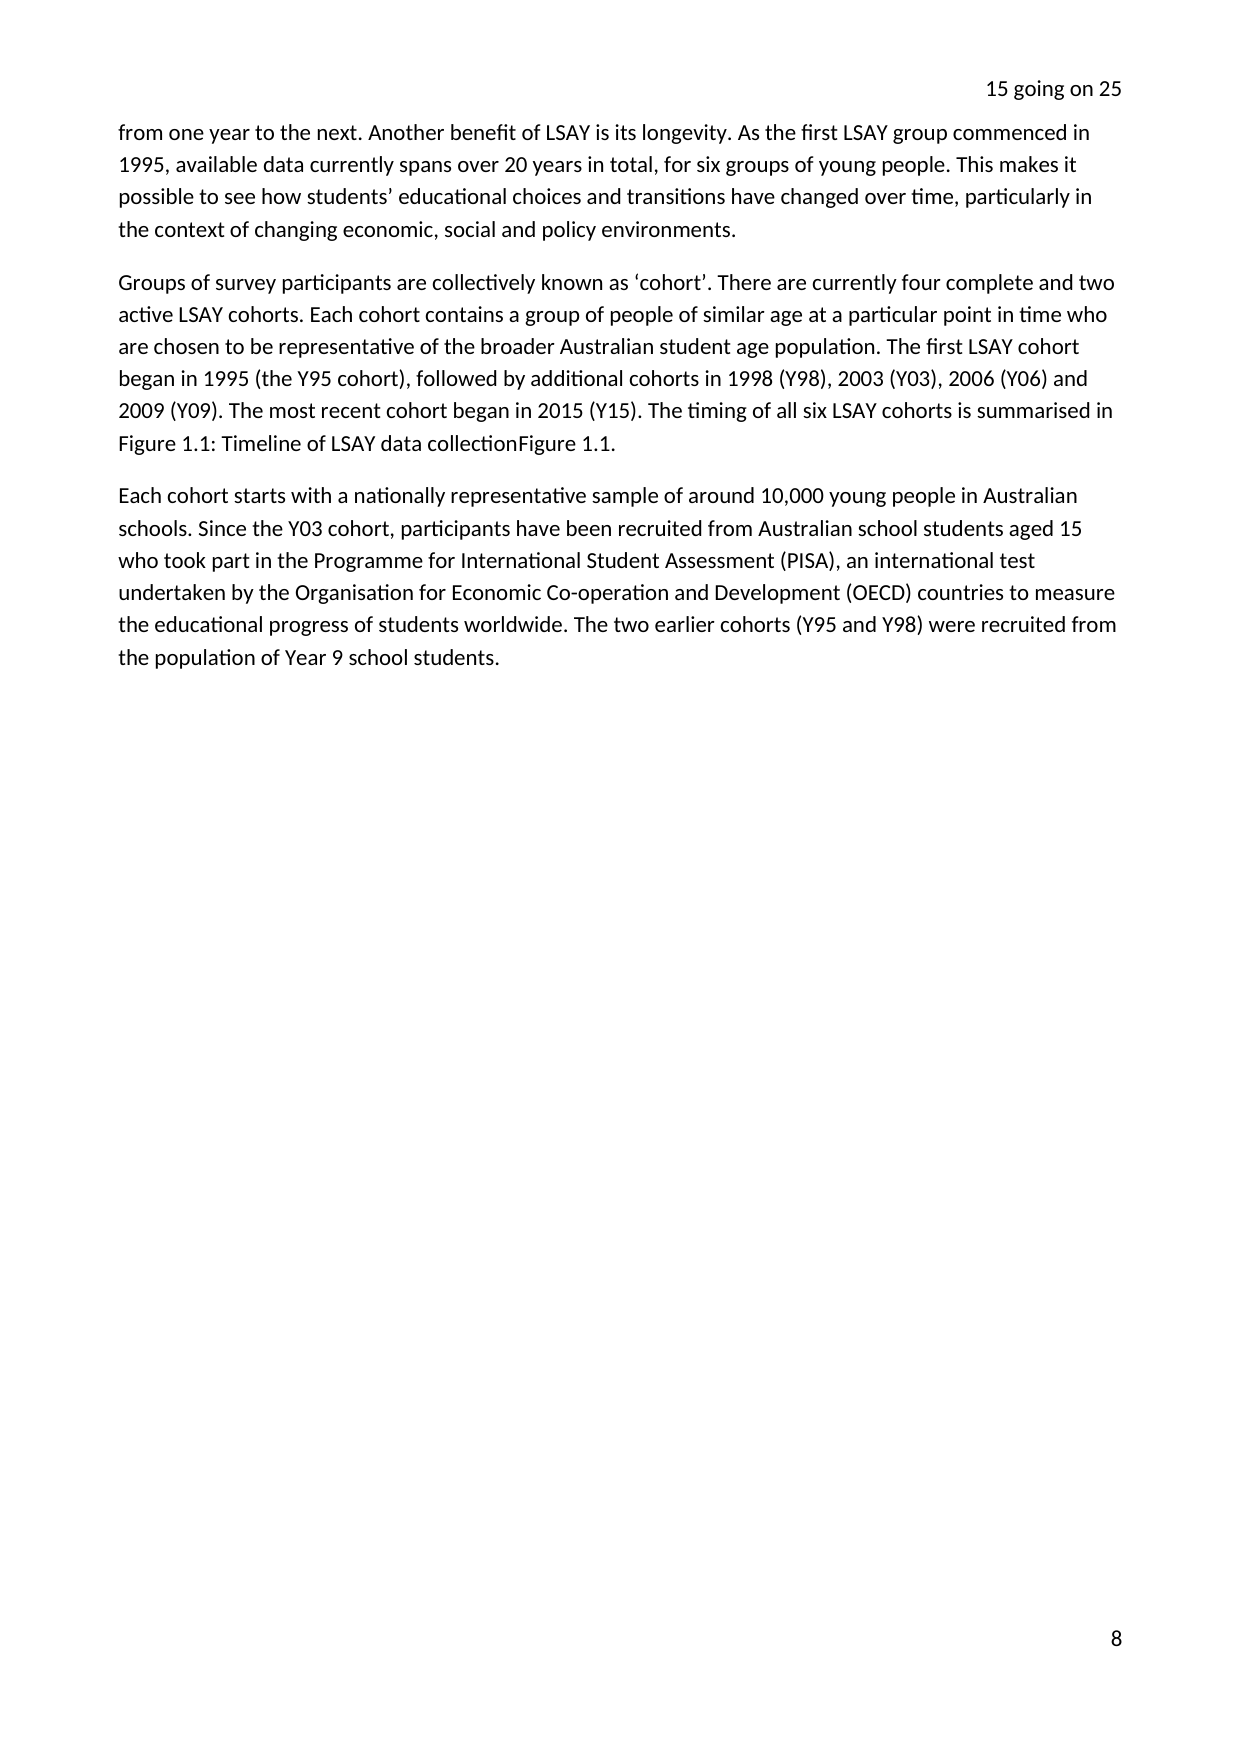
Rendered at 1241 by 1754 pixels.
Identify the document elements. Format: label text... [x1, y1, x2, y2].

text Groups of survey participants are collectively known as ‘cohort’. There are currently four complete and two active LSAY cohorts. Each cohort contains a group of people of similar age at a particular point in time who are chosen to be representative of the broader Australian student age population. The first LSAY cohort began in 1995 (the Y95 cohort), followed by additional cohorts in 1998 (Y98), 2003 (Y03), 2006 (Y06) and 2009 (Y09). The most recent cohort began in 2015 (Y15). The timing of all six LSAY cohorts is summarised in Figure 1.1: Timeline of LSAY data collectionFigure 1.1. [118, 268, 1122, 457]
text Each cohort starts with a nationally representative sample of around 10,000 young people in Australian schools. Since the Y03 cohort, participants have been recruited from Australian school students aged 15 who took part in the Programme for International Student Assessment (PISA), an international test undertaken by the Organisation for Economic Co-operation and Development (OECD) countries to measure the educational progress of students worldwide. The two earlier cohorts (Y95 and Y98) were recruited from the population of Year 9 school students. [118, 482, 1122, 671]
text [118, 118, 1122, 243]
